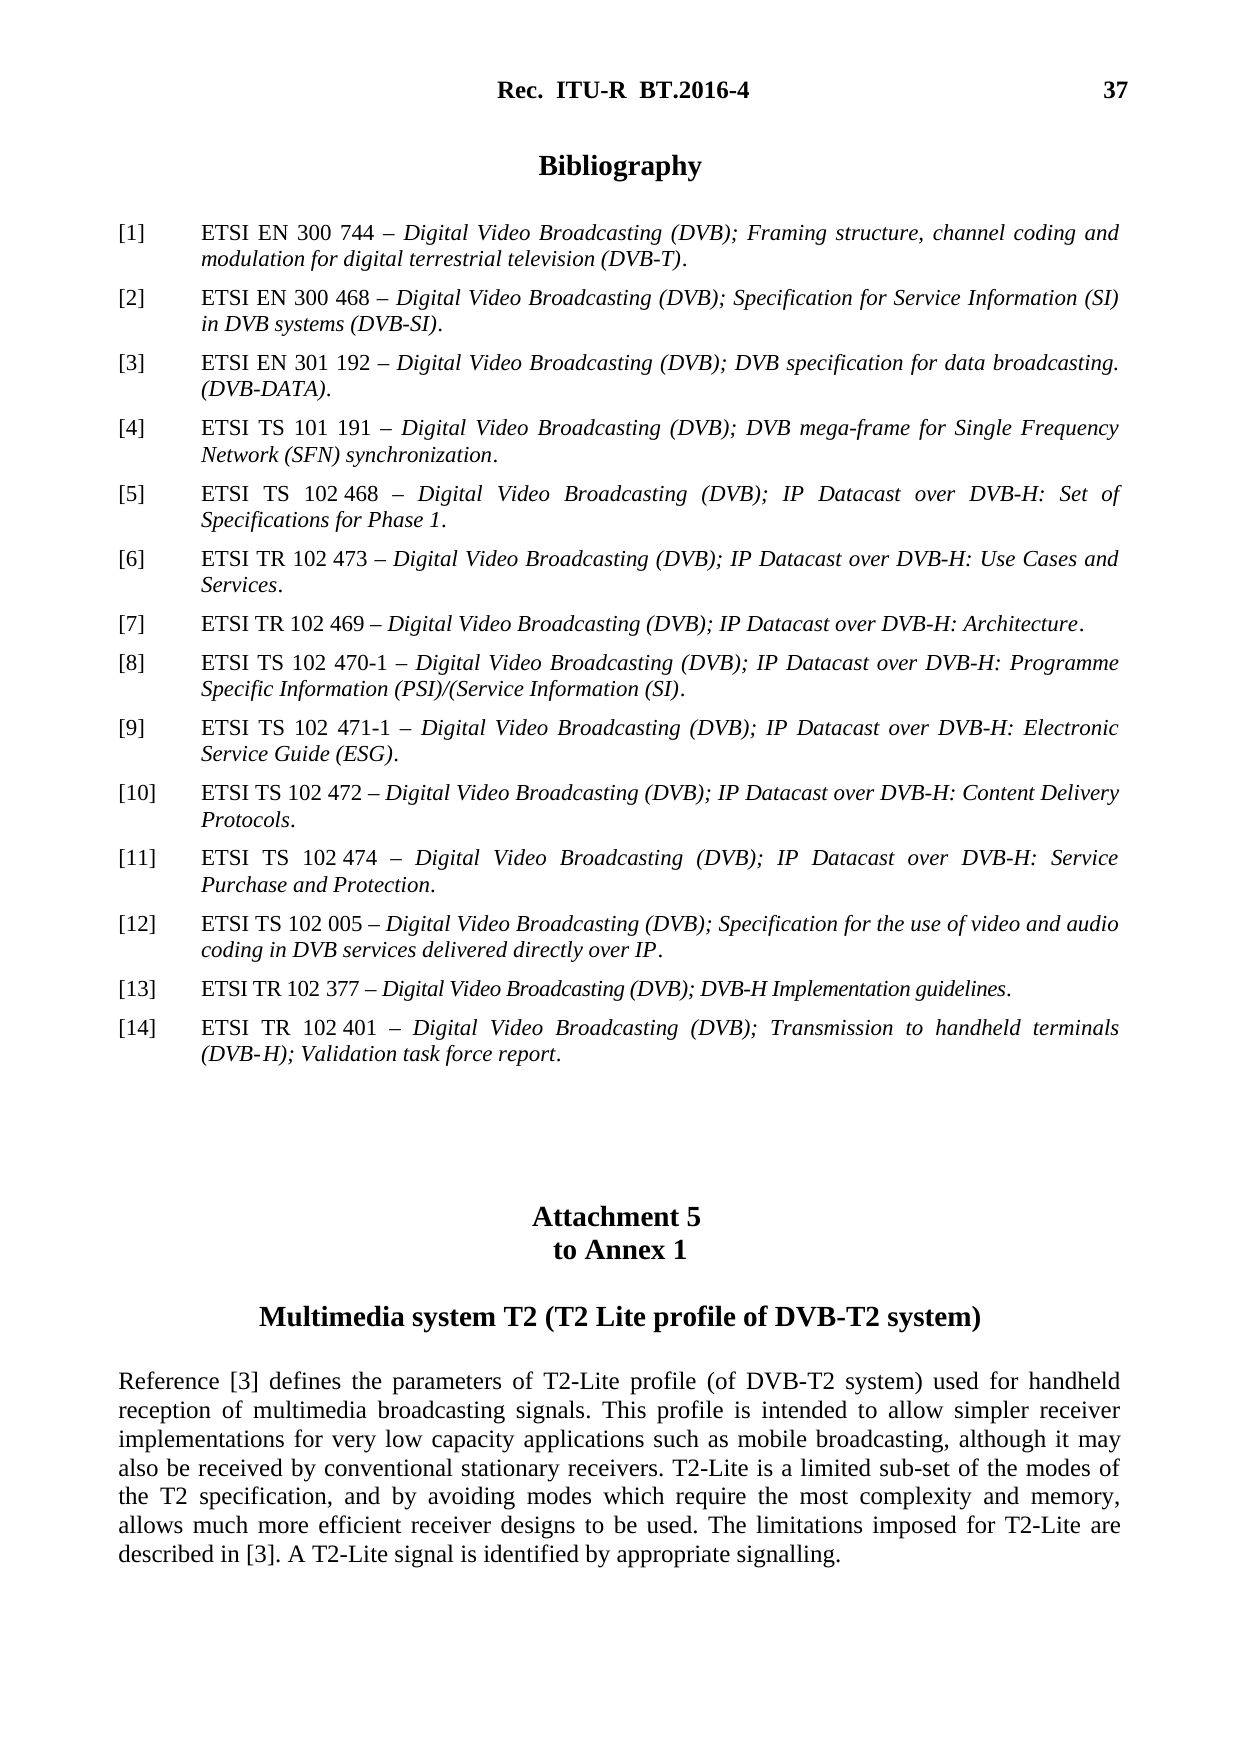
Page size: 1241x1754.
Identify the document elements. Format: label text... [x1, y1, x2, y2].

text [11] ETSI TS 102 474 – Digital Video Broadcasting (DVB); IP Datacast over DVB-H: Service Purchase and Protection. [118, 844, 1122, 897]
text [10] ETSI TS 102 472 – Digital Video Broadcasting (DVB); IP Datacast over DVB-H: Content Delivery Protocols. [118, 779, 1122, 832]
text [8] ETSI TS 102 470-1 – Digital Video Broadcasting (DVB); IP Datacast over DVB-H: Programme Specific Information (PSI)/(Service Information (SI). [118, 649, 1122, 702]
text [6] ETSI TR 102 473 – Digital Video Broadcasting (DVB); IP Datacast over DVB-H: Use Cases and Services. [118, 545, 1122, 597]
text [7] ETSI TR 102 469 – Digital Video Broadcasting (DVB); IP Datacast over DVB-H: Architecture. [118, 610, 1122, 636]
text [12] ETSI TS 102 005 – Digital Video Broadcasting (DVB); Specification for the use of video and audio coding in DVB services delivered directly over IP. [118, 910, 1122, 962]
text [3] ETSI EN 301 192 – Digital Video Broadcasting (DVB); DVB specification for data broadcasting. (DVB-DATA). [118, 349, 1122, 402]
text [9] ETSI TS 102 471-1 – Digital Video Broadcasting (DVB); IP Datacast over DVB-H: Electronic Service Guide (ESG). [118, 714, 1122, 767]
text [14] ETSI TR 102 401 – Digital Video Broadcasting (DVB); Transmission to handheld terminals (DVB-H); Validation task force report. [118, 1014, 1122, 1066]
text [1] ETSI EN 300 744 – Digital Video Broadcasting (DVB); Framing structure, channel coding and modulation for digital terrestrial television (DVB-T). [118, 219, 1122, 271]
title Reference [3] defines the parameters of T2-Lite profile (of DVB-T2 system) used for handheld reception of multimedia broadcasting signals. This profile is intended to allow simpler receiver implementations for very low capacity applications such as mobile broadcasting, although it may also be received by conventional stationary receivers. T2-Lite is a limited sub-set of the modes of the T2 specification, and by avoiding modes which require the most complexity and memory, allows much more efficient receiver designs to be used. The limitations imposed for T2-Lite are described in [3]. A T2-Lite signal is identified by appropriate signalling. [118, 1366, 1122, 1568]
text [13] ETSI TR 102 377 – Digital Video Broadcasting (DVB); DVB-H Implementation guidelines. [118, 975, 1122, 1001]
title Bibliography [118, 148, 1122, 181]
text [5] ETSI TS 102 468 – Digital Video Broadcasting (DVB); IP Datacast over DVB-H: Set of Specifications for Phase 1. [118, 479, 1122, 532]
title Attachment 5 to Annex 1 Multimedia system T2 (T2 Lite profile of DVB-T2 system) [118, 1199, 1122, 1333]
text [2] ETSI EN 300 468 – Digital Video Broadcasting (DVB); Specification for Service Information (SI) in DVB systems (DVB-SI). [118, 284, 1122, 337]
text [4] ETSI TS 101 191 – Digital Video Broadcasting (DVB); DVB mega-frame for Single Frequency Network (SFN) synchronization. [118, 414, 1122, 467]
